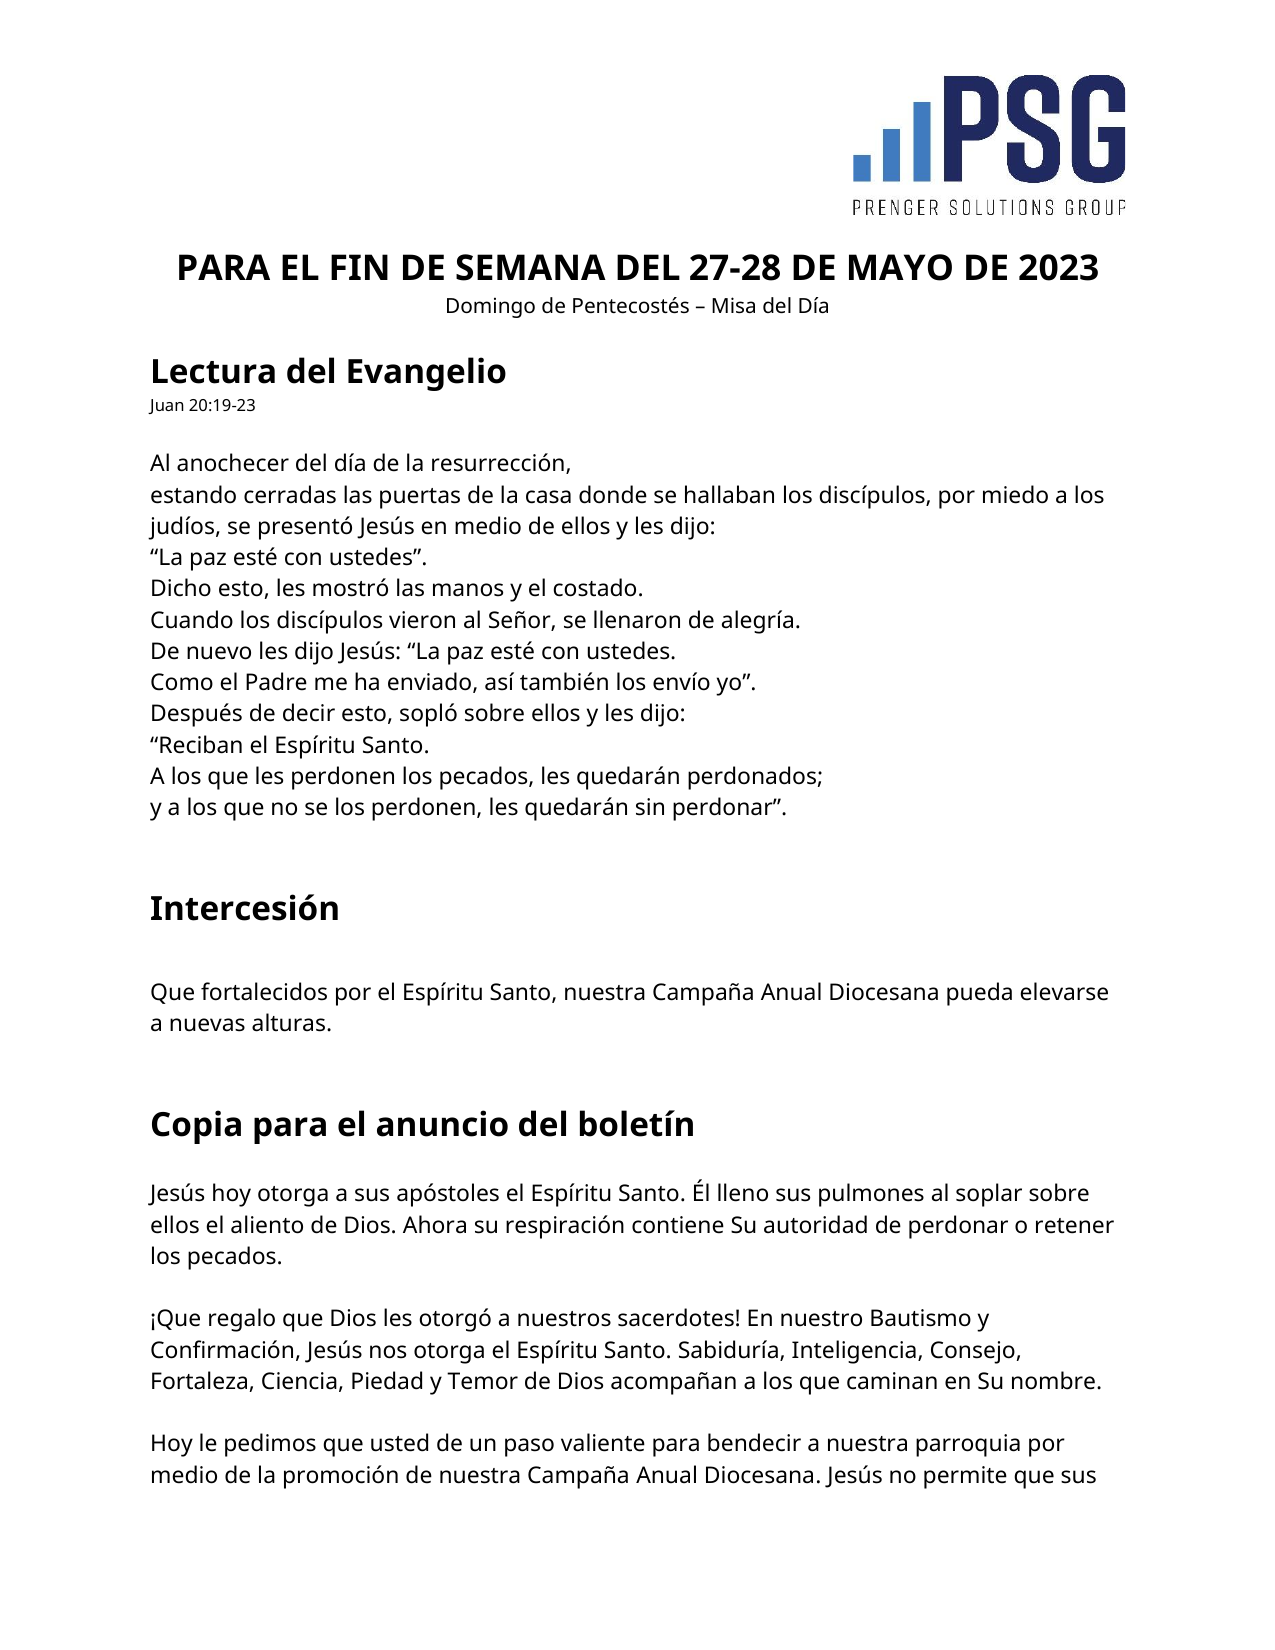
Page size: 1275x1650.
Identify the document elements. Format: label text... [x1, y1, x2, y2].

text Cuando los discípulos vieron al Señor, se llenaron de alegría. [150, 603, 1125, 635]
text Domingo de Pentecostés – Misa del Día [150, 291, 1125, 319]
text A los que les perdonen los pecados, les quedarán perdonados; [150, 760, 1125, 791]
text y a los que no se los perdonen, les quedarán sin perdonar”. [150, 791, 1125, 822]
text Que fortalecidos por el Espíritu Santo, nuestra Campaña Anual Diocesana pueda elevarse a nuevas alturas. [150, 976, 1125, 1038]
text Intercesión [150, 885, 1125, 930]
text PARA EL FIN DE SEMANA DEL 27-28 DE MAYO DE 2023 [150, 243, 1125, 291]
text Dicho esto, les mostró las manos y el costado. [150, 572, 1125, 603]
text Al anochecer del día de la resurrección, [150, 447, 1125, 478]
text ¡Que regalo que Dios les otorgó a nuestros sacerdotes! En nuestro Bautismo y Confirmación, Jesús nos otorga el Espíritu Santo. Sabiduría, Inteligencia, Consejo, Fortaleza, Ciencia, Piedad y Temor de Dios acompañan a los que caminan en Su nombre. [150, 1302, 1125, 1396]
text “La paz esté con ustedes”. [150, 541, 1125, 572]
text De nuevo les dijo Jesús: “La paz esté con ustedes. [150, 635, 1125, 666]
text Copia para el anuncio del boletín [150, 1101, 1125, 1146]
text Lectura del Evangelio [150, 348, 1125, 393]
text Jesús hoy otorga a sus apóstoles el Espíritu Santo. Él lleno sus pulmones al soplar sobre ellos el aliento de Dios. Ahora su respiración contiene Su autoridad de perdonar o retener los pecados. [150, 1177, 1125, 1271]
picture [853, 75, 1125, 215]
text Después de decir esto, sopló sobre ellos y les dijo: [150, 697, 1125, 728]
text Como el Padre me ha enviado, así también los envío yo”. [150, 666, 1125, 697]
text “Reciban el Espíritu Santo. [150, 728, 1125, 760]
text estando cerradas las puertas de la casa donde se hallaban los discípulos, por miedo a los judíos, se presentó Jesús en medio de ellos y les dijo: [150, 478, 1125, 541]
text Juan 20:19-23 [150, 393, 1125, 416]
